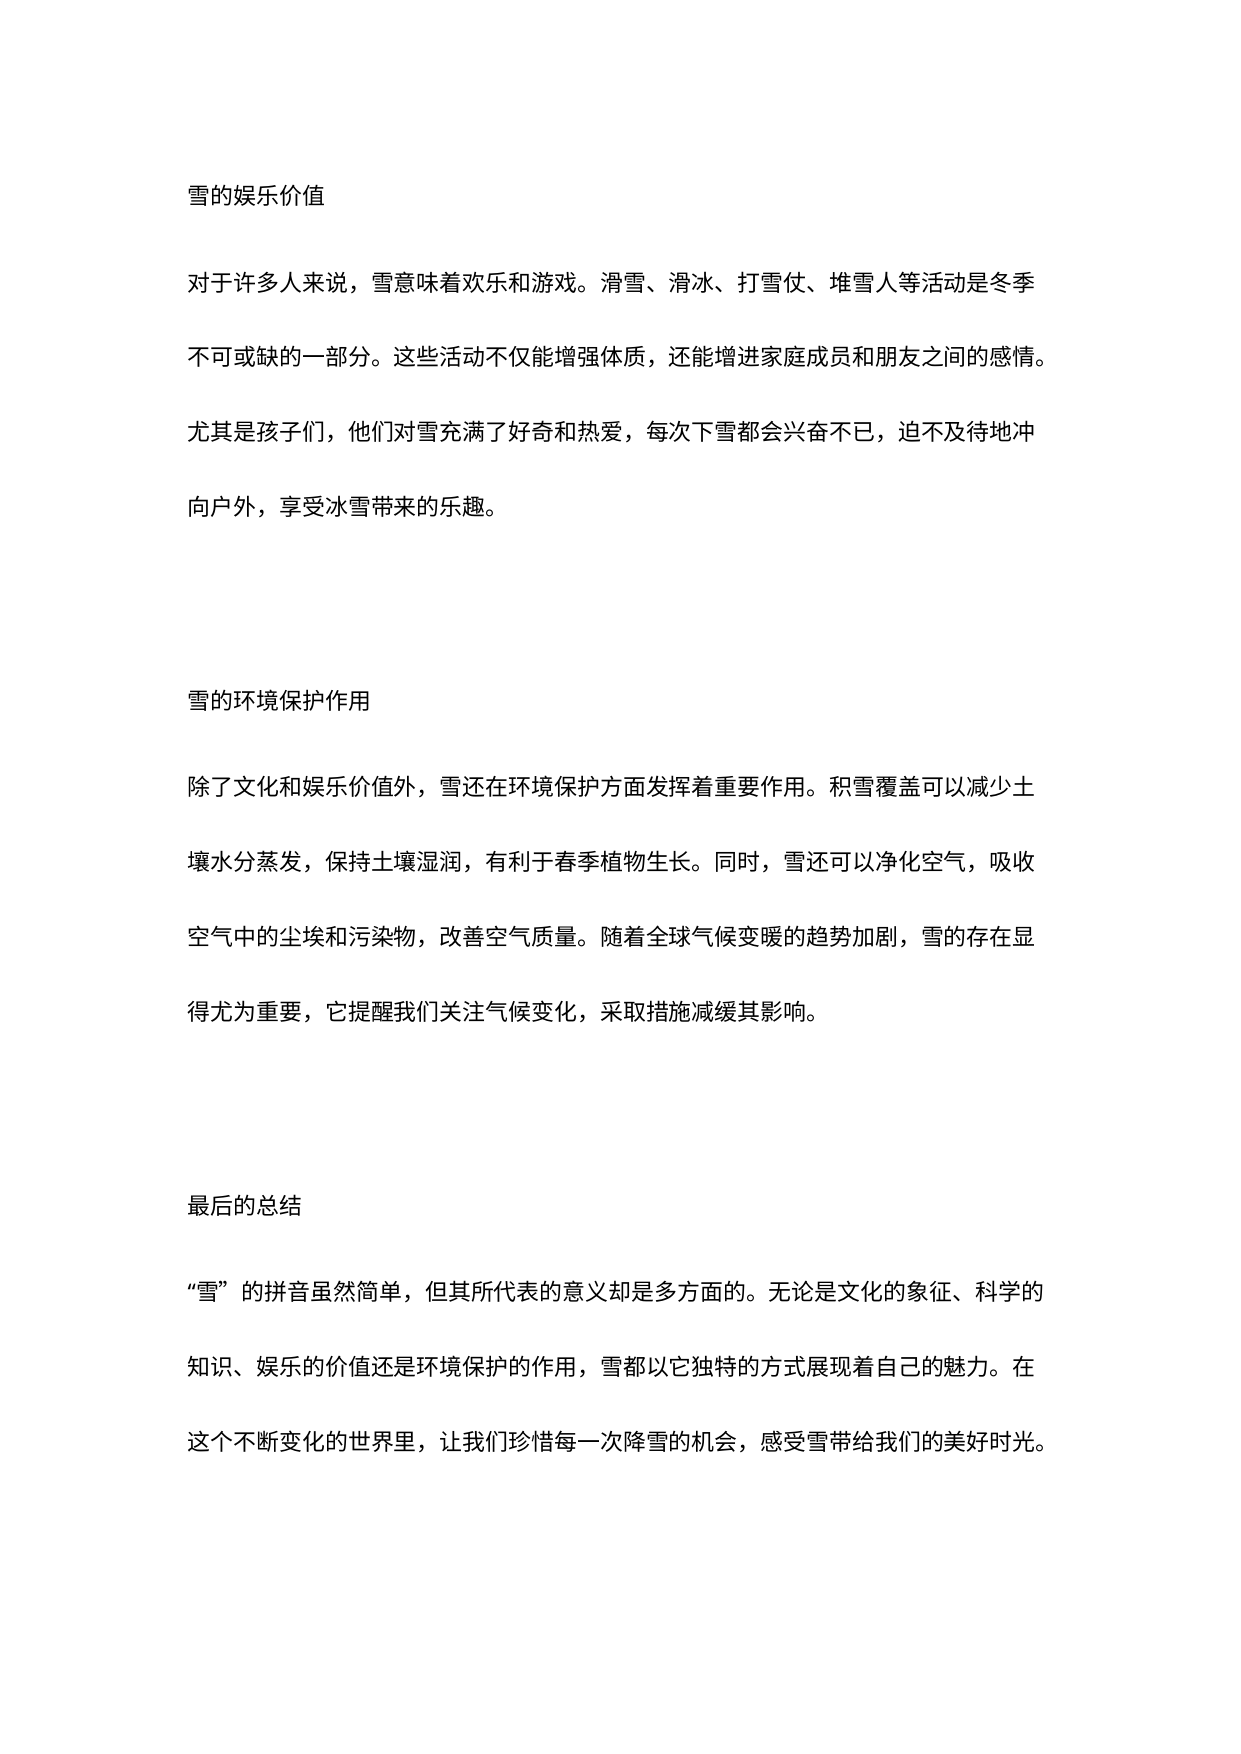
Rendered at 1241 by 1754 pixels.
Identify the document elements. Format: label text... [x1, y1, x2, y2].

text 除了文化和娱乐价值外，雪还在环境保护方面发挥着重要作用。积雪覆盖可以减少土壤水分蒸发，保持土壤湿润，有利于春季植物生长。同时，雪还可以净化空气，吸收空气中的尘埃和污染物，改善空气质量。随着全球气候变暖的趋势加剧，雪的存在显得尤为重要，它提醒我们关注气候变化，采取措施减缓其影响。 [187, 753, 1053, 1042]
text “雪”的拼音虽然简单，但其所代表的意义却是多方面的。无论是文化的象征、科学的知识、娱乐的价值还是环境保护的作用，雪都以它独特的方式展现着自己的魅力。在这个不断变化的世界里，让我们珍惜每一次降雪的机会，感受雪带给我们的美好时光。 [187, 1258, 1053, 1473]
text 雪的环境保护作用 [187, 667, 1053, 732]
text 对于许多人来说，雪意味着欢乐和游戏。滑雪、滑冰、打雪仗、堆雪人等活动是冬季不可或缺的一部分。这些活动不仅能增强体质，还能增进家庭成员和朋友之间的感情。尤其是孩子们，他们对雪充满了好奇和热爱，每次下雪都会兴奋不已，迫不及待地冲向户外，享受冰雪带来的乐趣。 [187, 248, 1053, 538]
text 最后的总结 [187, 1172, 1053, 1237]
text 雪的娱乐价值 [187, 162, 1053, 227]
